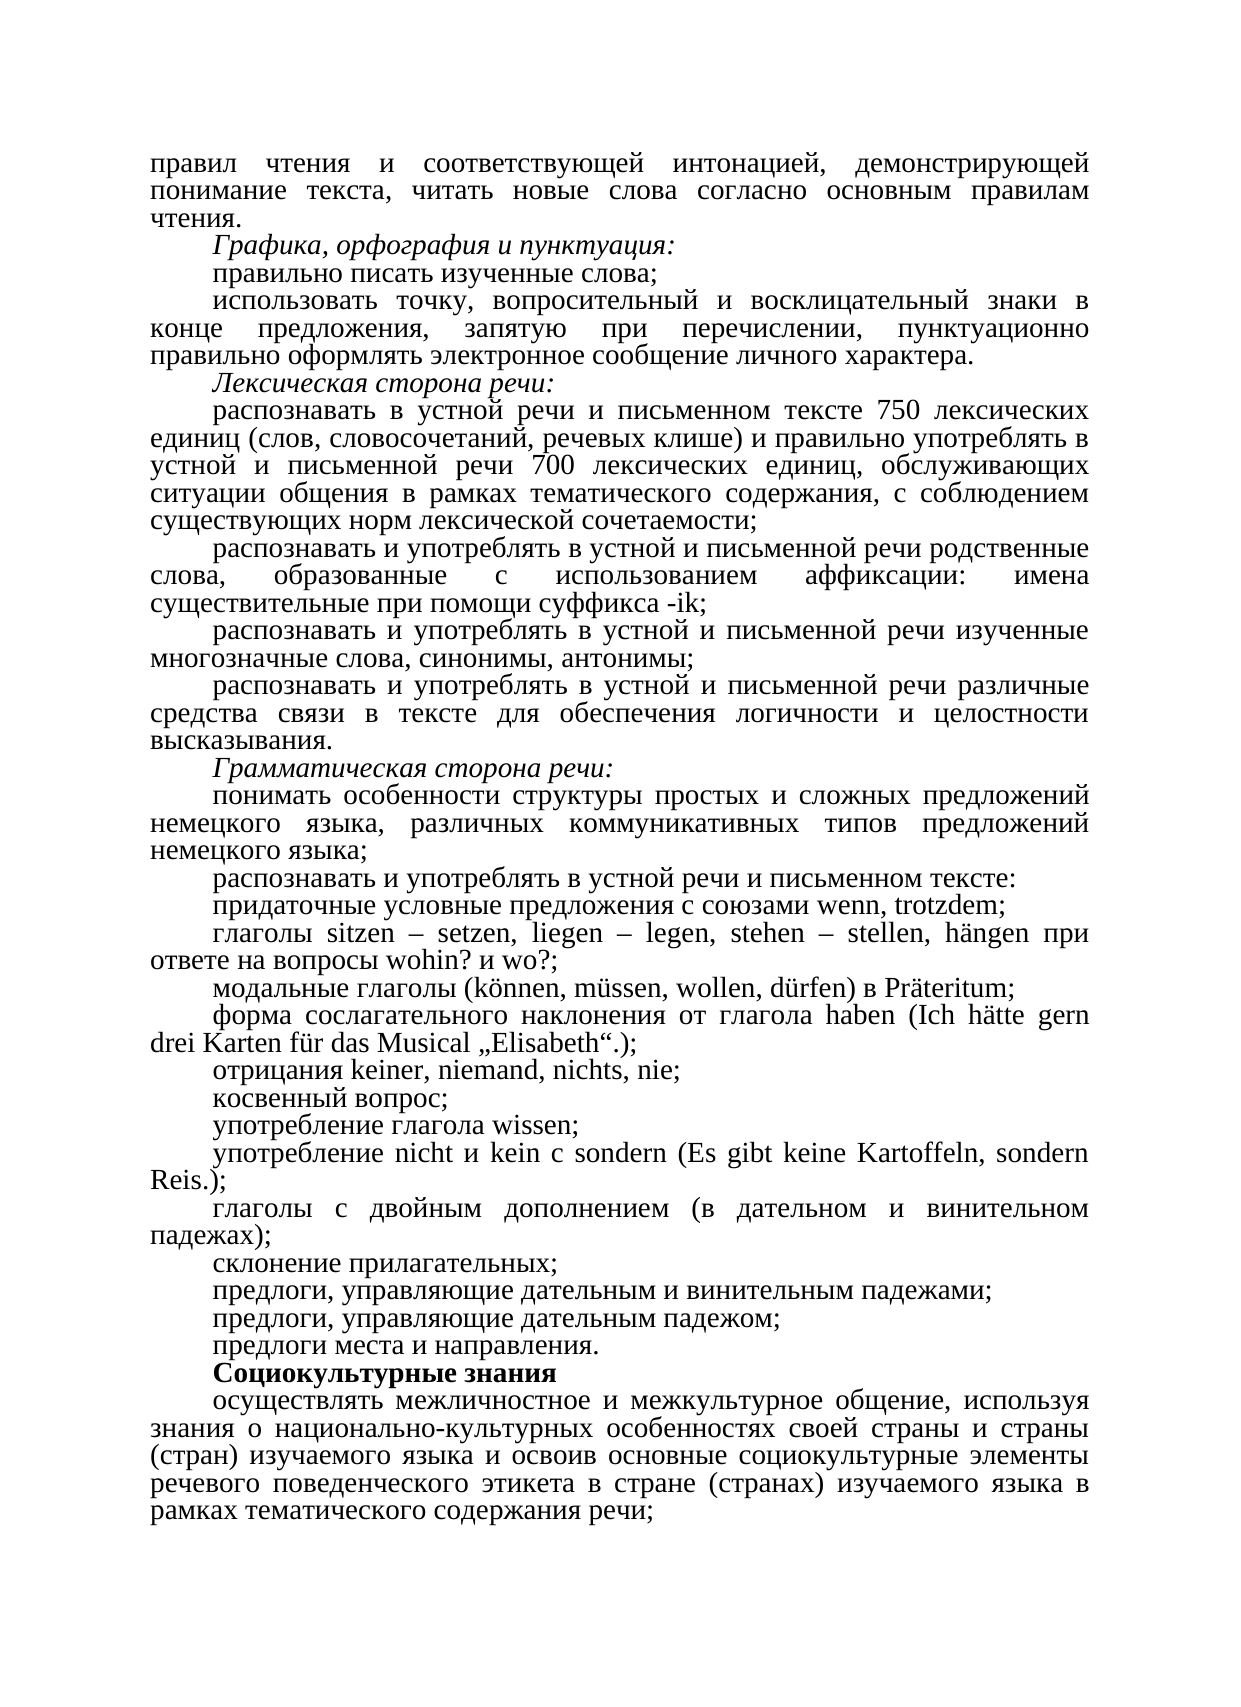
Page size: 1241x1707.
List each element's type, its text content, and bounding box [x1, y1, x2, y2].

text распознавать и употреблять в устной и письменной речи родственные слова, образованные с использованием аффиксации: имена существительные при помощи суффикса -ik; [150, 535, 1090, 617]
text предлоги, управляющие дательным и винительным падежами; [150, 1277, 1090, 1305]
text распознавать и употреблять в устной речи и письменном тексте: [150, 865, 1090, 892]
text форма сослагательного наклонения от глагола haben (Ich hätte gern drei Karten für das Musical „Elisabeth“.); [150, 1002, 1090, 1057]
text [150, 150, 1090, 232]
text распознавать и употреблять в устной и письменной речи различные средства связи в тексте для обеспечения логичности и целостности высказывания. [150, 672, 1090, 755]
text предлоги места и направления. [150, 1332, 1090, 1360]
text Лексическая сторона речи: [150, 370, 1090, 397]
text придаточные условные предложения с союзами wenn, trotzdem; [150, 892, 1090, 920]
text употребление глагола wissen; [150, 1112, 1090, 1140]
text распознавать в устной речи и письменном тексте 750 лексических единиц (слов, словосочетаний, речевых клише) и правильно употреблять в устной и письменной речи 700 лексических единиц, обслуживающих ситуации общения в рамках тематического содержания, с соблюдением существующих норм лексической сочетаемости; [150, 397, 1090, 535]
text правильно писать изученные слова; [150, 260, 1090, 287]
text предлоги, управляющие дательным падежом; [150, 1305, 1090, 1332]
text Социокультурные знания [150, 1360, 1090, 1387]
text склонение прилагательных; [150, 1250, 1090, 1277]
text употребление nicht и kein с sondern (Es gibt keine Kartoffeln, sondern Reis.); [150, 1140, 1090, 1195]
text косвенный вопрос; [150, 1085, 1090, 1112]
text распознавать и употреблять в устной и письменной речи изученные многозначные слова, синонимы, антонимы; [150, 617, 1090, 672]
text осуществлять межличностное и межкультурное общение, используя знания о национально-культурных особенностях своей страны и страны (стран) изучаемого языка и освоив основные социокультурные элементы речевого поведенческого этикета в стране (странах) изучаемого языка в рамках тематического содержания речи; [150, 1387, 1090, 1525]
text Графика, орфография и пунктуация: [150, 232, 1090, 260]
text модальные глаголы (können, müssen, wollen, dürfen) в Präteritum; [150, 975, 1090, 1002]
text глаголы sitzen – setzen, liegen – legen, stehen – stellen, hängen при ответе на вопросы wohin? и wo?; [150, 920, 1090, 975]
text использовать точку, вопросительный и восклицательный знаки в конце предложения, запятую при перечислении, пунктуационно правильно оформлять электронное сообщение личного характера. [150, 287, 1090, 370]
text понимать особенности структуры простых и сложных предложений немецкого языка, различных коммуникативных типов предложений немецкого языка; [150, 782, 1090, 865]
text Грамматическая сторона речи: [150, 755, 1090, 782]
text глаголы с двойным дополнением (в дательном и винительном падежах); [150, 1195, 1090, 1250]
text отрицания keiner, niemand, nichts, nie; [150, 1057, 1090, 1085]
